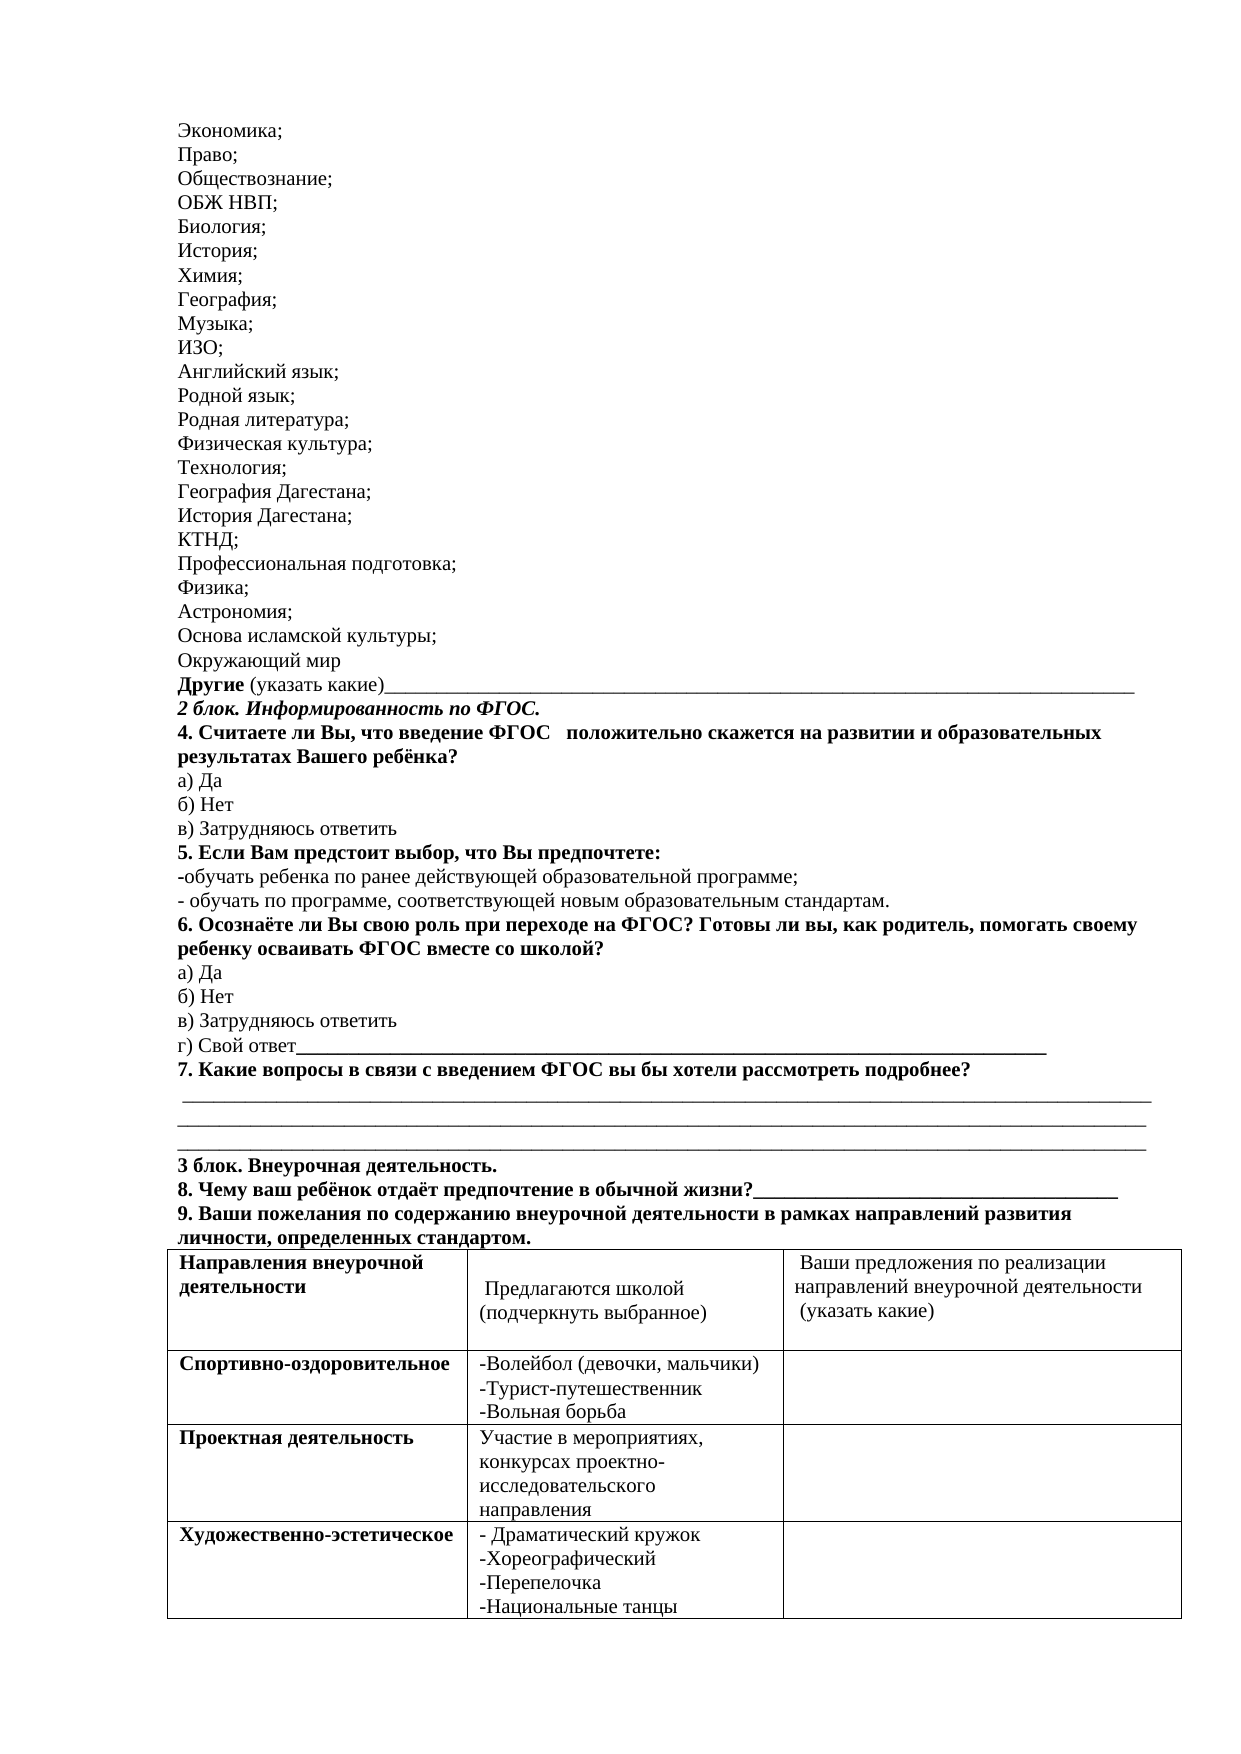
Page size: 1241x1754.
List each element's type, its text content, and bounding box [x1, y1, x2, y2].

table_header Ваши предложения по реализации направлений внеурочной деятельности (указать какие) [784, 1250, 1181, 1350]
text 3 блок. Внеурочная деятельность. [177, 1153, 1152, 1177]
text ОБЖ НВП; [177, 190, 1152, 214]
text История; [177, 238, 1152, 262]
text _____________________________________________________________________________________________ [177, 1129, 1152, 1153]
text КТНД; [177, 527, 1152, 551]
text Технология; [177, 455, 1152, 479]
text - обучать по программе, соответствующей новым образовательным стандартам. [177, 888, 1152, 912]
text Физическая культура; [177, 431, 1152, 455]
text Право; [177, 142, 1152, 166]
text -обучать ребенка по ранее действующей образовательной программе; [177, 864, 1152, 888]
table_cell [168, 1522, 467, 1618]
text Химия; [177, 262, 1152, 287]
text Физика; [177, 575, 1152, 599]
text 5. Если Вам предстоит выбор, что Вы предпочтете: [177, 840, 1152, 864]
text в) Затрудняюсь ответить [177, 816, 1152, 840]
text 6. Осознаёте ли Вы свою роль при переходе на ФГОС? Готовы ли вы, как родитель, помогать своему ребенку осваивать ФГОС вместе со школой? [177, 912, 1152, 960]
text Биология; [177, 214, 1152, 238]
table_header Направления внеурочной деятельности [168, 1250, 467, 1350]
text б) Нет [177, 792, 1152, 816]
text Профессиональная подготовка; [177, 551, 1152, 575]
text 9. Ваши пожелания по содержанию внеурочной деятельности в рамках направлений развития личности, определенных стандартом. [177, 1201, 1152, 1249]
text Обществознание; [177, 166, 1152, 190]
text История Дагестана; [177, 503, 1152, 527]
text г) Свой ответ________________________________________________________________________ [177, 1032, 1152, 1057]
text Астрономия; [177, 599, 1152, 623]
table_header Предлагаются школой (подчеркнуть выбранное) [468, 1250, 783, 1350]
text 4. Считаете ли Вы, что введение ФГОС положительно скажется на развитии и образовательных результатах Вашего ребёнка? [177, 720, 1152, 768]
text а) Да [177, 768, 1152, 792]
table_cell Участие в мероприятиях, конкурсах проектно-исследовательского направления [468, 1425, 783, 1521]
text Родной язык; [177, 383, 1152, 407]
text б) Нет [177, 984, 1152, 1008]
table_cell Спортивно-оздоровительное [168, 1351, 467, 1423]
table_cell [784, 1351, 1181, 1423]
text 7. Какие вопросы в связи с введением ФГОС вы бы хотели рассмотреть подробнее? [177, 1057, 1152, 1081]
text Основа исламской культуры; [177, 623, 1152, 647]
text Экономика; [177, 118, 1152, 142]
table_cell [784, 1425, 1181, 1521]
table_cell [468, 1522, 783, 1618]
text Музыка; [177, 311, 1152, 335]
text _____________________________________________________________________________________________ [177, 1081, 1152, 1105]
table_cell Проектная деятельность [168, 1425, 467, 1521]
text Родная литература; [177, 407, 1152, 431]
table_cell [784, 1522, 1181, 1618]
text ИЗО; [177, 335, 1152, 359]
text Английский язык; [177, 359, 1152, 383]
text Окружающий мир [177, 647, 1152, 672]
text _____________________________________________________________________________________________ [177, 1105, 1152, 1129]
text в) Затрудняюсь ответить [177, 1008, 1152, 1032]
text 2 блок. Информированность по ФГОС. [177, 696, 1152, 720]
text Другие (указать какие)________________________________________________________________________ [177, 672, 1152, 696]
text География Дагестана; [177, 479, 1152, 503]
table_cell -Волейбол (девочки, мальчики) -Турист-путешественник -Вольная борьба [468, 1351, 783, 1423]
text География; [177, 287, 1152, 311]
text 8. Чему ваш ребёнок отдаёт предпочтение в обычной жизни?___________________________________ [177, 1177, 1152, 1201]
text а) Да [177, 960, 1152, 984]
